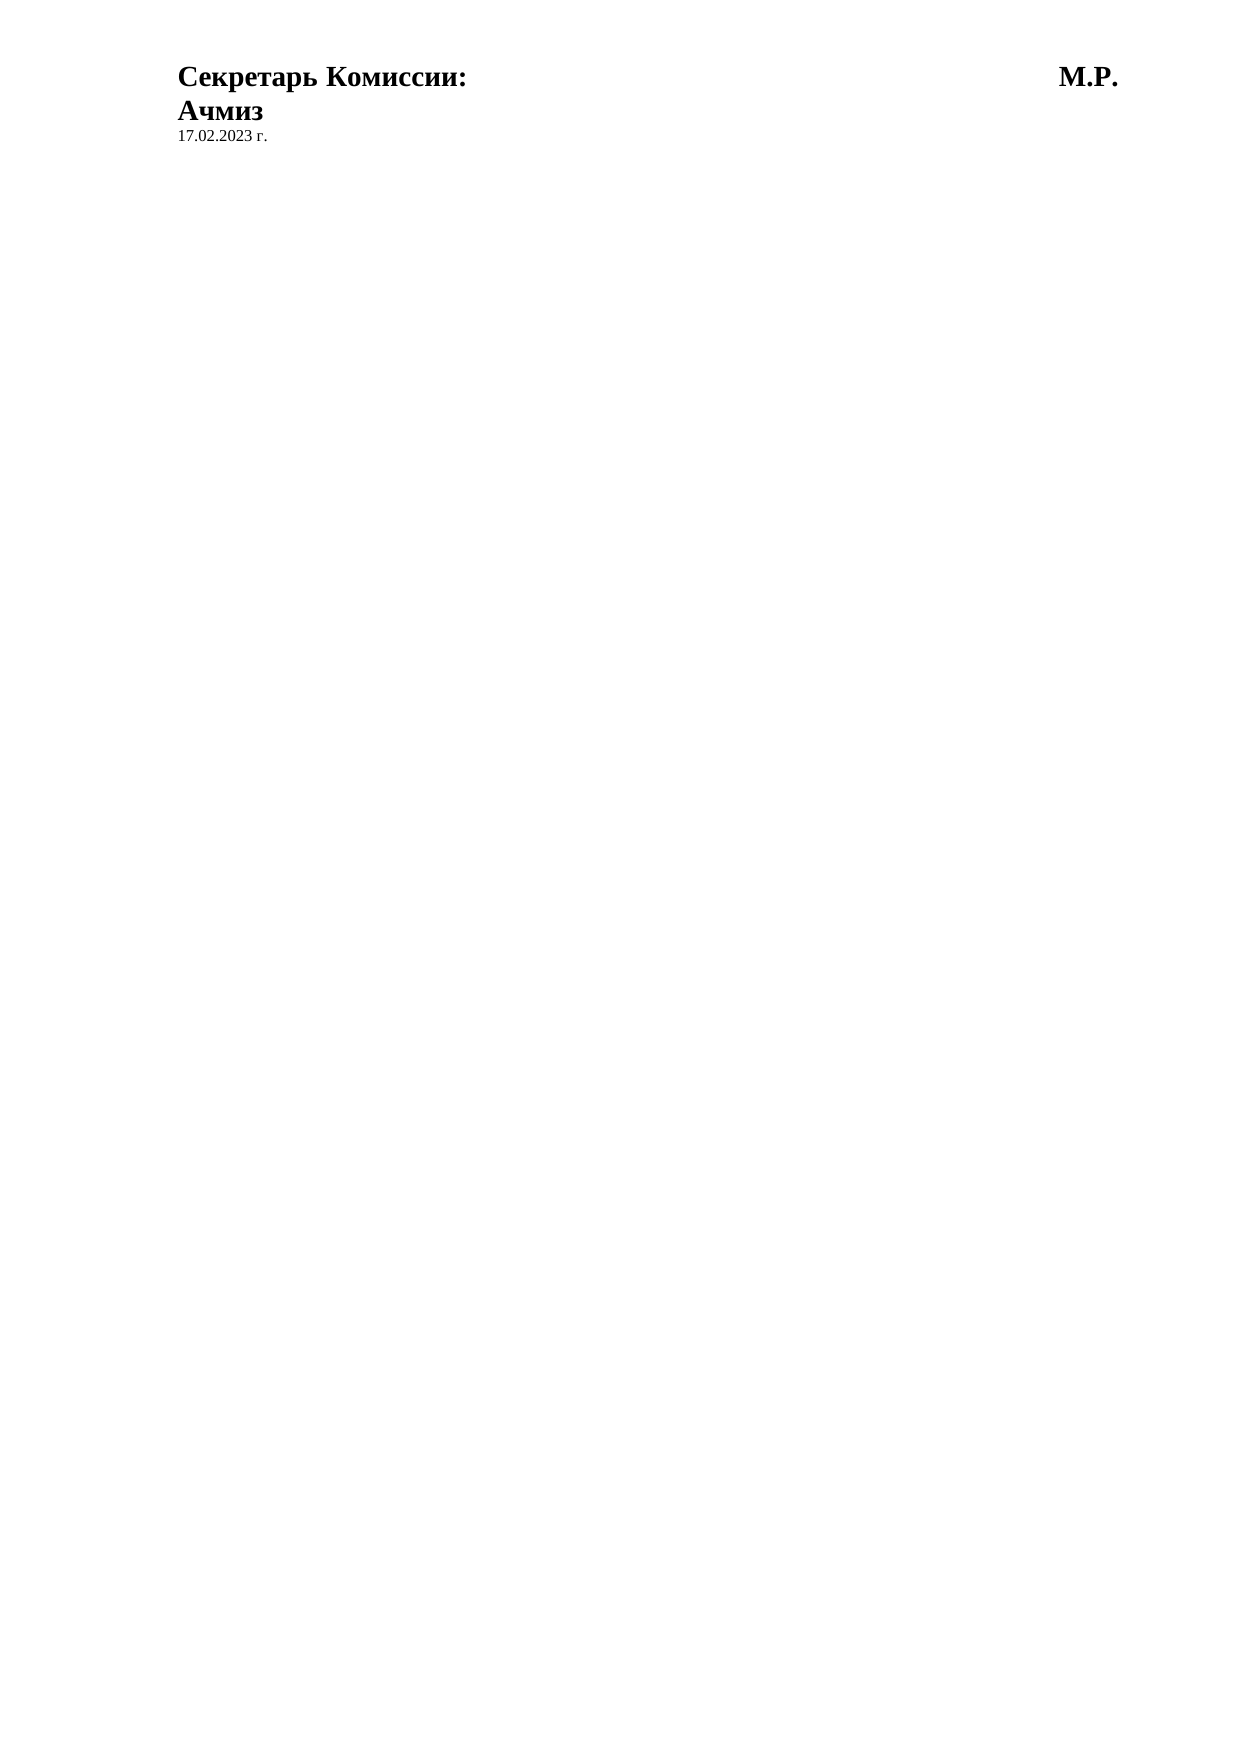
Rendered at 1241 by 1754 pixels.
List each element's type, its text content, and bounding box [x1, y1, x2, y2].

text Секретарь Комиссии: М.Р. Ачмиз [177, 59, 1122, 126]
text 17.02.2023 г. [177, 126, 1137, 145]
